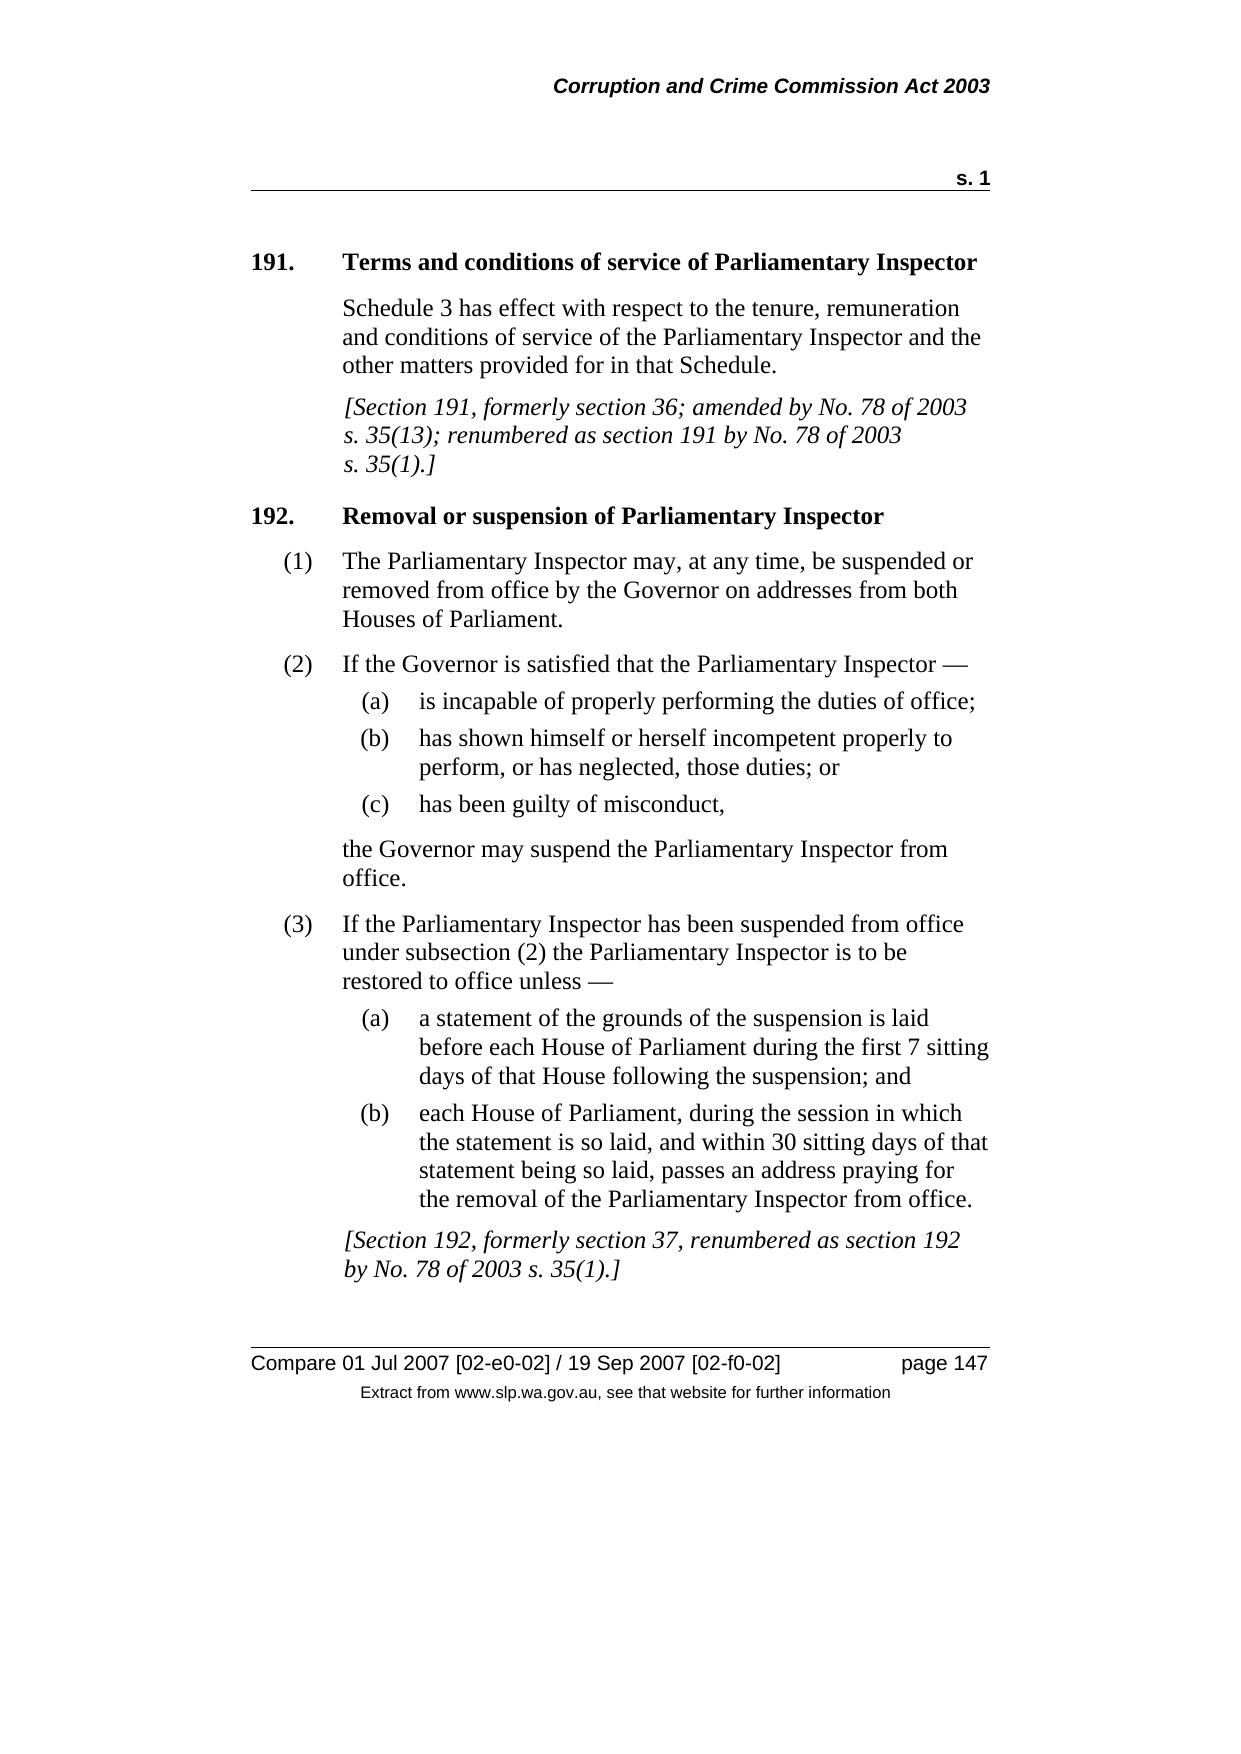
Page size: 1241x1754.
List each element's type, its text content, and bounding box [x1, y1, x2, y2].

text (a) is incapable of properly performing the duties of office; [251, 686, 990, 715]
subtitle 192. Removal or suspension of Parliamentary Inspector [251, 501, 990, 529]
text the Governor may suspend the Parliamentary Inspector from office. [251, 834, 990, 892]
text (1) The Parliamentary Inspector may, at any time, be suspended or removed from office by the Governor on addresses from both Houses of Parliament. [251, 546, 990, 632]
text (3) If the Parliamentary Inspector has been suspended from office under subsection (2) the Parliamentary Inspector is to be restored to office unless — [251, 909, 990, 995]
text (c) has been guilty of misconduct, [251, 789, 990, 818]
text (a) a statement of the grounds of the suspension is laid before each House of Parliament during the first 7 sitting days of that House following the suspension; and [251, 1003, 990, 1089]
text Schedule 3 has effect with respect to the tenure, remuneration and conditions of service of the Parliamentary Inspector and the other matters provided for in that Schedule. [251, 293, 990, 379]
text [Section 191, formerly section 36; amended by No. 78 of 2003 s. 35(13); renumbered as section 191 by No. 78 of 2003 s. 35(1).] [251, 392, 990, 478]
text (b) has shown himself or herself incompetent properly to perform, or has neglected, those duties; or [251, 723, 990, 781]
subtitle 191. Terms and conditions of service of Parliamentary Inspector [251, 247, 990, 276]
text (b) each House of Parliament, during the session in which the statement is so laid, and within 30 sitting days of that statement being so laid, passes an address praying for the removal of the Parliamentary Inspector from office. [251, 1098, 990, 1213]
text [Section 192, formerly section 37, renumbered as section 192 by No. 78 of 2003 s. 35(1).] [251, 1225, 990, 1283]
text (2) If the Governor is satisfied that the Parliamentary Inspector — [251, 649, 990, 678]
